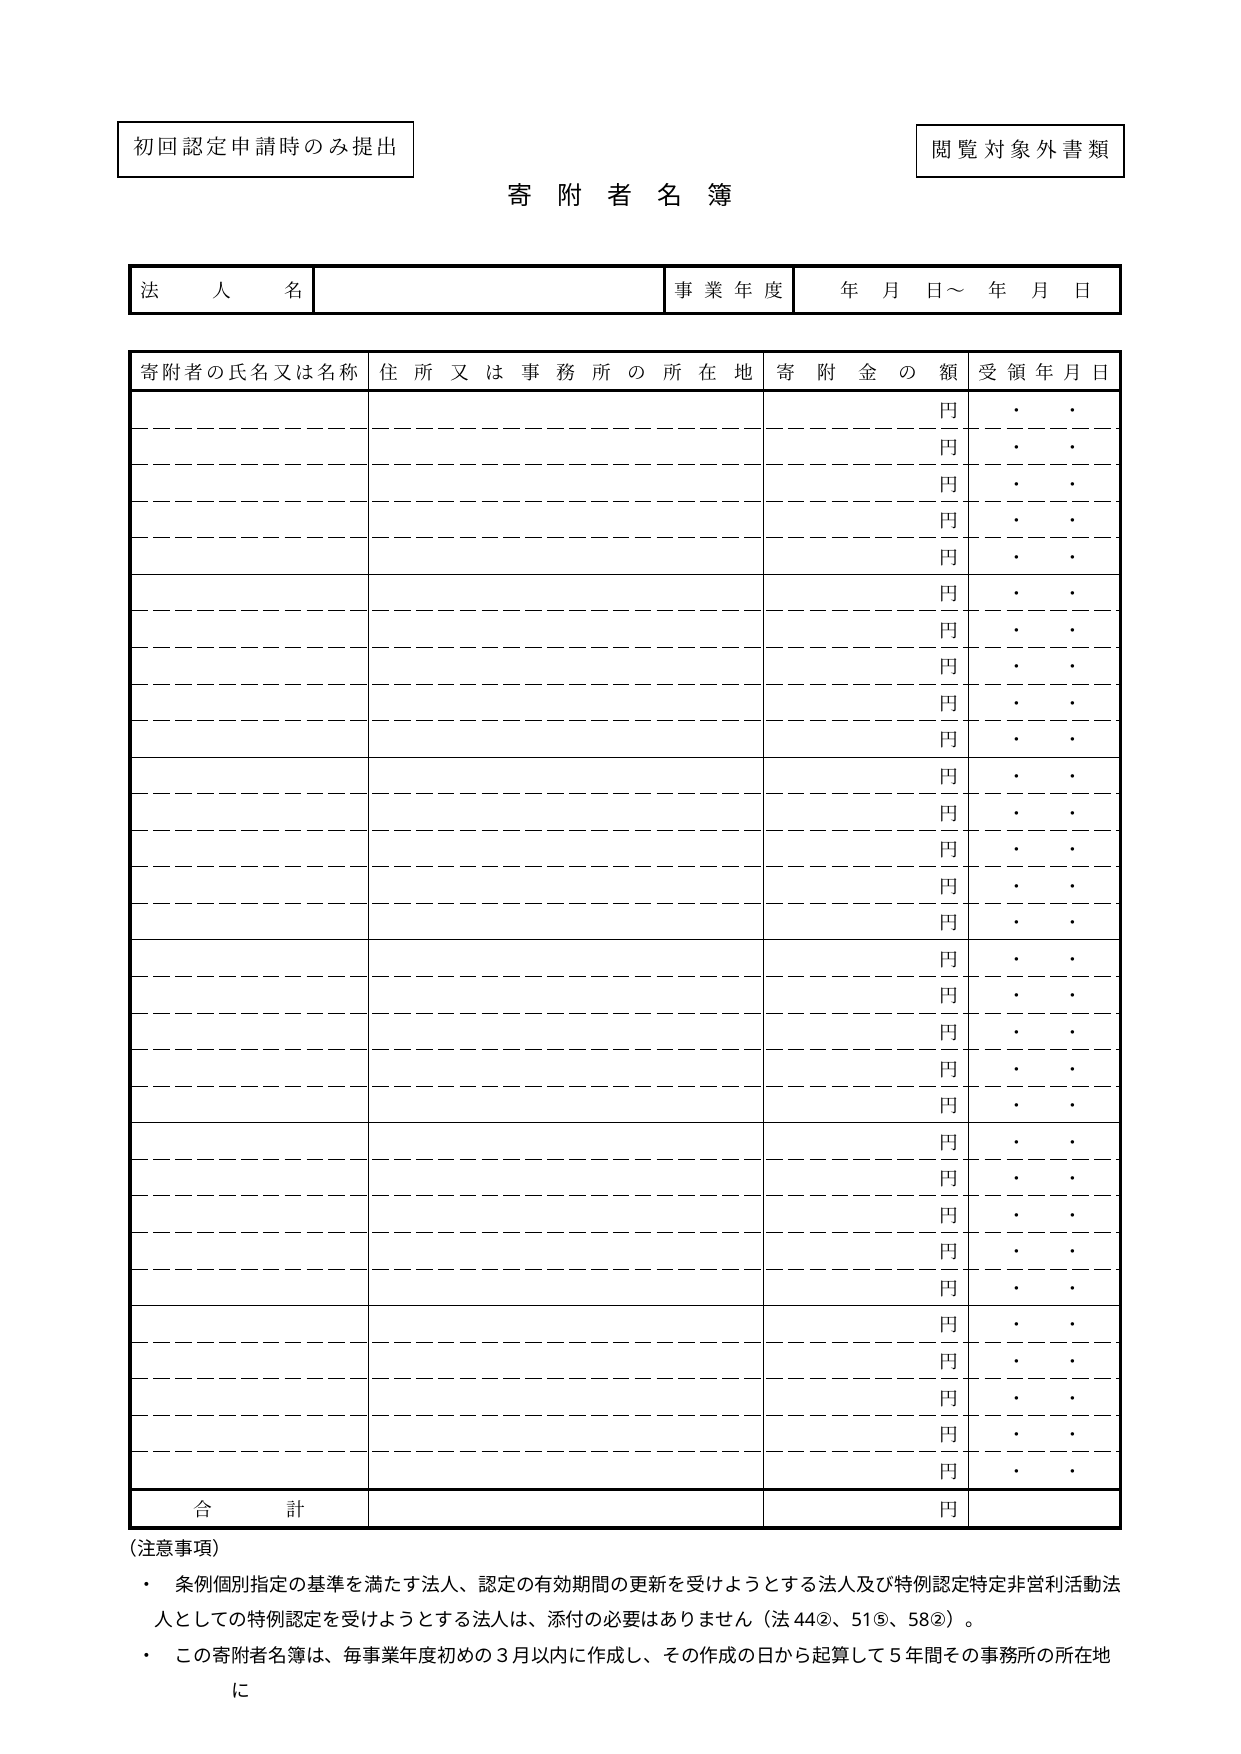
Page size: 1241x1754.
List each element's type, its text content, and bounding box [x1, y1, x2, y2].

table_cell [132, 610, 368, 647]
table_cell 円 [764, 392, 968, 427]
table_cell [369, 1415, 763, 1451]
table_cell 円 [764, 647, 968, 683]
table_cell [369, 610, 763, 647]
table_cell 円 [764, 1013, 968, 1049]
table_cell [132, 1415, 368, 1451]
table_cell 円 [764, 610, 968, 647]
table_cell [369, 758, 763, 793]
table_cell ・ ・ [969, 684, 1119, 720]
table_cell ・ ・ [969, 1342, 1119, 1378]
table_cell 円 [764, 903, 968, 939]
table_cell [132, 903, 368, 939]
table_header 寄附金の額 [764, 353, 968, 389]
table_cell [369, 684, 763, 720]
table_cell ・ ・ [969, 903, 1119, 939]
table_cell 円 [764, 1195, 968, 1232]
table_cell 円 [764, 537, 968, 574]
table_cell [369, 1013, 763, 1049]
table_cell [369, 1269, 763, 1305]
table_cell 円 [764, 1378, 968, 1415]
table_cell 円 [764, 1306, 968, 1342]
table_cell [132, 1195, 368, 1232]
table_cell [132, 392, 368, 427]
table_cell ・ ・ [969, 1232, 1119, 1268]
table_cell ・ ・ [969, 1123, 1119, 1159]
table_cell [132, 793, 368, 830]
table_cell [369, 1491, 763, 1526]
table_cell [369, 392, 763, 427]
table_cell 円 [764, 976, 968, 1012]
table_cell 円 [764, 1415, 968, 1451]
table_cell ・ ・ [969, 575, 1119, 610]
table_header 寄附者の氏名又は名称 [132, 353, 368, 389]
table_cell ・ ・ [969, 1451, 1119, 1488]
table_cell ・ ・ [969, 1159, 1119, 1195]
table_cell 円 [764, 830, 968, 866]
table_cell [132, 501, 368, 537]
table_cell [132, 866, 368, 903]
table_cell [132, 1306, 368, 1342]
table_cell ・ ・ [969, 1378, 1119, 1415]
table_cell 円 [764, 1159, 968, 1195]
table_cell [369, 647, 763, 683]
table_cell [369, 1378, 763, 1415]
table_cell 円 [764, 684, 968, 720]
table_cell 円 [764, 575, 968, 610]
table_cell ・ ・ [969, 793, 1119, 830]
table_cell ・ ・ [969, 758, 1119, 793]
table_cell ・ ・ [969, 428, 1119, 464]
table_cell [132, 647, 368, 683]
table_cell ・ ・ [969, 1013, 1119, 1049]
table_cell 円 [764, 1049, 968, 1086]
table_cell ・ ・ [969, 866, 1119, 903]
table_cell [132, 1013, 368, 1049]
table_header 年 月 日～ 年 月 日 [795, 268, 1119, 312]
table_cell [132, 940, 368, 976]
table_cell ・ ・ [969, 1306, 1119, 1342]
table_cell ・ ・ [969, 464, 1119, 501]
table_cell 円 [764, 866, 968, 903]
table_cell [369, 830, 763, 866]
table_cell ・ ・ [969, 537, 1119, 574]
table_cell ・ ・ [969, 940, 1119, 976]
table_cell [369, 720, 763, 757]
table_cell [132, 720, 368, 757]
table_cell [132, 758, 368, 793]
table_header 事業年度 [666, 268, 792, 312]
table_cell ・ ・ [969, 720, 1119, 757]
table_cell [369, 537, 763, 574]
table_cell [132, 537, 368, 574]
table_cell [132, 1159, 368, 1195]
table_cell [132, 428, 368, 464]
table_cell [969, 1491, 1119, 1526]
table_cell [132, 1232, 368, 1268]
table_cell [132, 976, 368, 1012]
table_cell 円 [764, 1086, 968, 1122]
table_cell [369, 1451, 763, 1488]
table_cell ・ ・ [969, 1086, 1119, 1122]
table_cell 円 [764, 501, 968, 537]
table_cell 円 [764, 464, 968, 501]
table_cell [369, 501, 763, 537]
table_cell 円 [764, 940, 968, 976]
table_cell ・ ・ [969, 976, 1119, 1012]
table_cell [369, 903, 763, 939]
table_header 法人名 [132, 268, 312, 312]
table_cell 円 [764, 793, 968, 830]
table_cell [132, 830, 368, 866]
table_cell [132, 1123, 368, 1159]
table_cell ・ ・ [969, 392, 1119, 427]
table_cell [132, 1451, 368, 1488]
table_cell 合 計 [132, 1491, 368, 1526]
table_cell ・ ・ [969, 830, 1119, 866]
table_cell ・ ・ [969, 501, 1119, 537]
table_cell [369, 976, 763, 1012]
table_cell [369, 1123, 763, 1159]
table_cell 円 [764, 1451, 968, 1488]
table_header [315, 268, 663, 312]
table_cell 円 [764, 720, 968, 757]
table_cell [132, 575, 368, 610]
table_cell ・ ・ [969, 1049, 1119, 1086]
table_cell [132, 1342, 368, 1378]
table_cell [132, 1378, 368, 1415]
table_cell ・ ・ [969, 647, 1119, 683]
table_cell 円 [764, 1491, 968, 1526]
table_cell [369, 464, 763, 501]
table_cell [369, 1159, 763, 1195]
table_cell [369, 428, 763, 464]
table_cell 円 [764, 1123, 968, 1159]
text ・ この寄附者名簿は、毎事業年度初めの３月以内に作成し、その作成の日から起算して５年間その事務所の所在地に [137, 1636, 1122, 1707]
table_cell [132, 1049, 368, 1086]
table_cell 円 [764, 758, 968, 793]
table_cell [369, 1086, 763, 1122]
table_cell ・ ・ [969, 1195, 1119, 1232]
table_cell 円 [764, 1232, 968, 1268]
table_cell [369, 1342, 763, 1378]
table_cell [369, 1306, 763, 1342]
table_cell [132, 684, 368, 720]
table_cell [369, 1049, 763, 1086]
table_cell [132, 464, 368, 501]
table_cell [369, 575, 763, 610]
text ・ 条例個別指定の基準を満たす法人、認定の有効期間の更新を受けようとする法人及び特例認定特定非営利活動法人としての特例認定を受けようとする法人は、添付の必要はありません（法44②、51⑤、58②）。 [137, 1565, 1122, 1636]
table_cell ・ ・ [969, 610, 1119, 647]
table_cell [369, 1195, 763, 1232]
table_cell ・ ・ [969, 1269, 1119, 1305]
table_cell [369, 866, 763, 903]
table_cell ・ ・ [969, 1415, 1119, 1451]
table_cell [132, 1269, 368, 1305]
table_cell [369, 1232, 763, 1268]
table_cell 円 [764, 428, 968, 464]
table_header 受領年月日 [969, 353, 1119, 389]
table_cell 円 [764, 1342, 968, 1378]
table_header 住所又は事務所の所在地 [369, 353, 763, 389]
text 寄 附 者 名 簿 [118, 158, 1122, 229]
table_cell [369, 940, 763, 976]
table_cell 円 [764, 1269, 968, 1305]
text （注意事項） [118, 1529, 1122, 1565]
table_cell [369, 793, 763, 830]
table_cell [132, 1086, 368, 1122]
